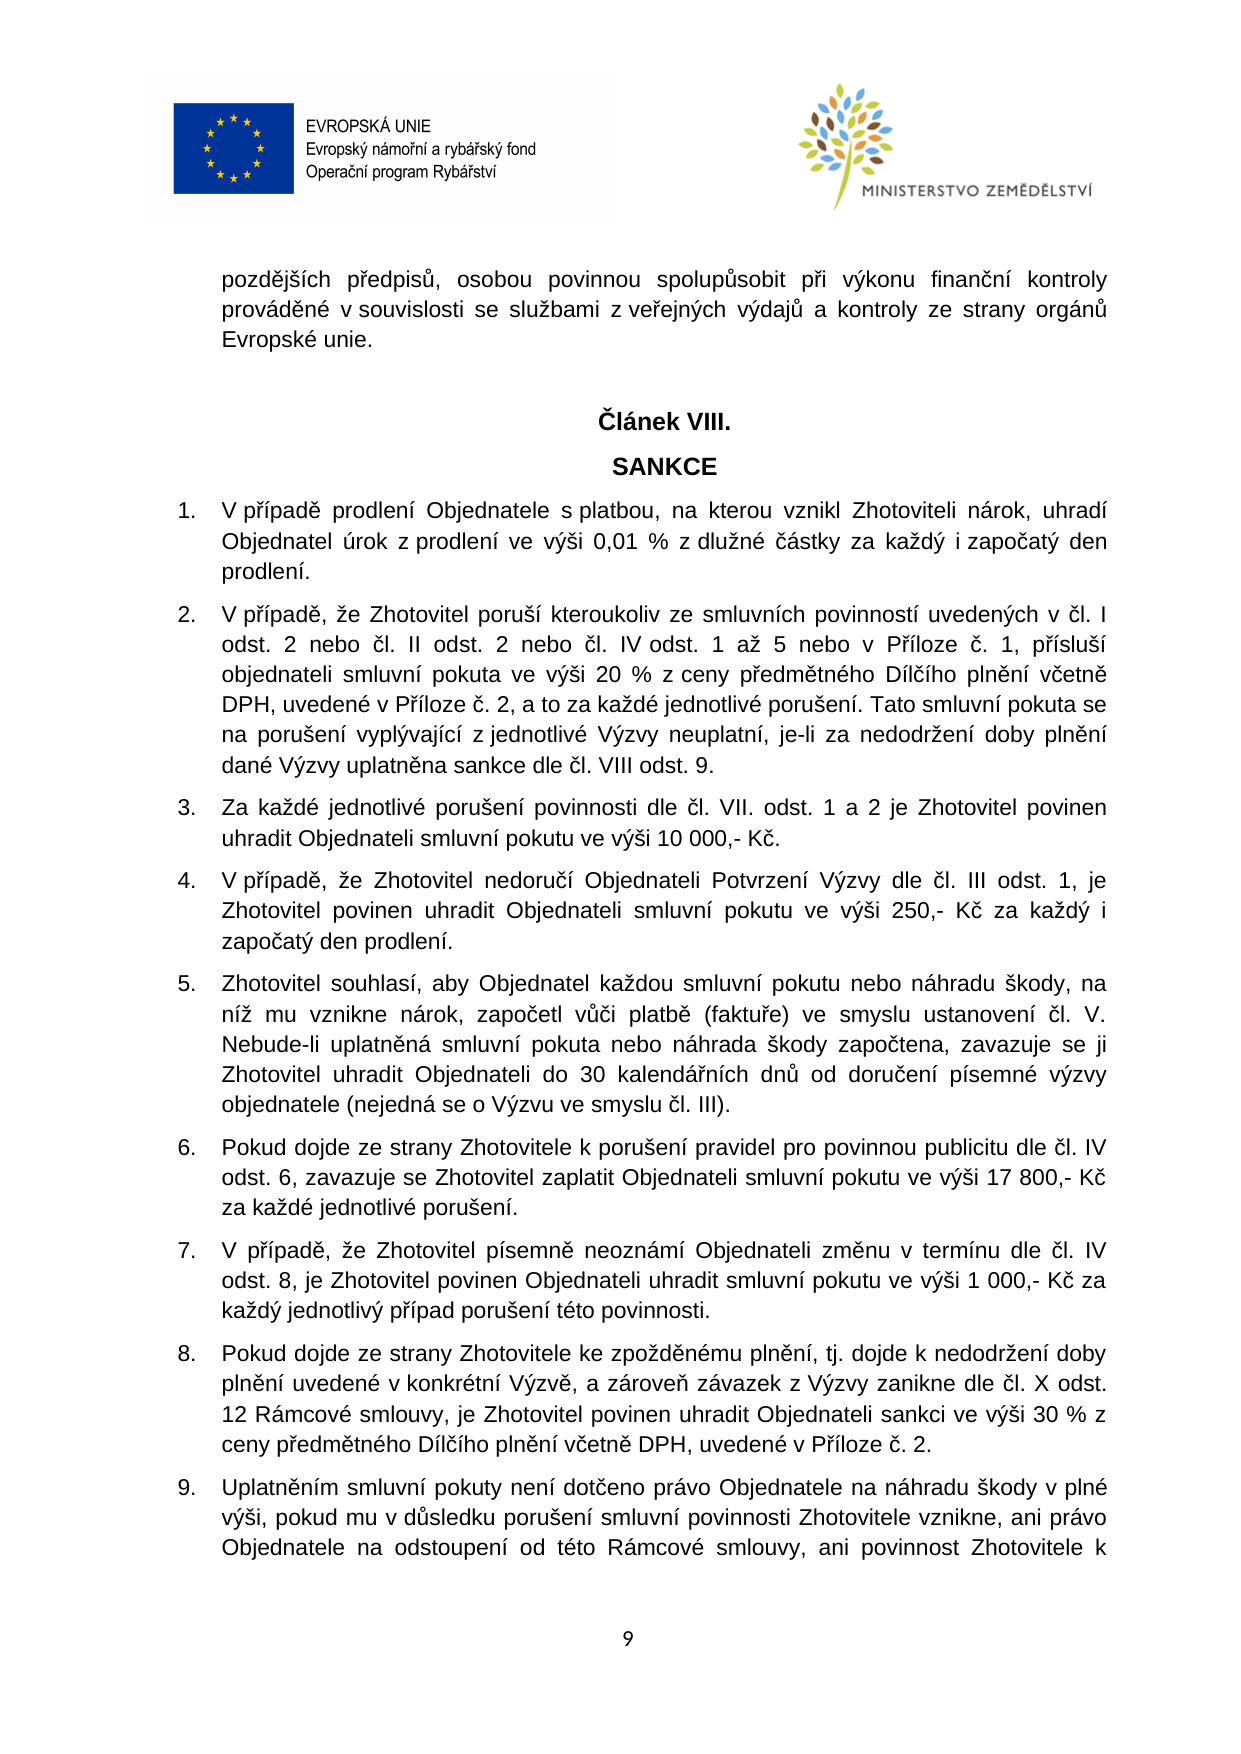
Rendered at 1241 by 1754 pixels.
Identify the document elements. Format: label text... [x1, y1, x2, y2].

text Pokud dojde ze strany Zhotovitele ke zpožděnému plnění, tj. dojde k nedodržení doby plnění uvedené v konkrétní Výzvě, a zároveň závazek z Výzvy zanikne dle čl. X odst. 12 Rámcové smlouvy, je Zhotovitel povinen uhradit Objednateli sankci ve výši 30 % z ceny předmětného Dílčího plnění včetně DPH, uvedené v Příloze č. 2. [177, 1340, 1107, 1457]
list V případě prodlení Objednatele s platbou, na kterou vznikl Zhotoviteli nárok, uhradí Objednatel úrok z prodlení ve výši 0,01 % z dlužné částky za každý i započatý den prodlení. [177, 497, 1107, 584]
text Zhotovitel souhlasí, aby Objednatel každou smluvní pokutu nebo náhradu škody, na níž mu vznikne nárok, započetl vůči platbě (faktuře) ve smyslu ustanovení čl. V. Nebude-li uplatněná smluvní pokuta nebo náhrada škody započtena, zavazuje se ji Zhotovitel uhradit Objednateli do 30 kalendářních dnů od doručení písemné výzvy objednatele (nejedná se o Výzvu ve smyslu čl. III). [177, 970, 1107, 1118]
list Za každé jednotlivé porušení povinnosti dle čl. VII. odst. 1 a 2 je Zhotovitel povinen uhradit Objednateli smluvní pokutu ve výši 10 000,- Kč. [177, 794, 1107, 851]
text Článek VIII. [221, 406, 1107, 435]
list Pokud dojde ze strany Zhotovitele k porušení pravidel pro povinnou publicitu dle čl. IV odst. 6, zavazuje se Zhotovitel zaplatit Objednateli smluvní pokutu ve výši 17 800,- Kč za každé jednotlivé porušení. [177, 1134, 1107, 1221]
picture [147, 73, 611, 224]
list V případě, že Zhotovitel nedoručí Objednateli Potvrzení Výzvy dle čl. III odst. 1, je Zhotovitel povinen uhradit Objednateli smluvní pokutu ve výši 250,- Kč za každý i započatý den prodlení. [177, 867, 1107, 954]
text V případě, že Zhotovitel písemně neoznámí Objednateli změnu v termínu dle čl. IV odst. 8, je Zhotovitel povinen Objednateli uhradit smluvní pokutu ve výši 1 000,- Kč za každý jednotlivý případ porušení této povinnosti. [177, 1237, 1107, 1324]
list V případě, že Zhotovitel poruší kteroukoliv ze smluvních povinností uvedených v čl. I odst. 2 nebo čl. II odst. 2 nebo čl. IV odst. 1 až 5 nebo v Příloze č. 1, přísluší objednateli smluvní pokuta ve výši 20 % z ceny předmětného Dílčího plnění včetně DPH, uvedené v Příloze č. 2, a to za každé jednotlivé porušení. Tato smluvní pokuta se na porušení vyplývající z jednotlivé Výzvy neuplatní, je-li za nedodržení doby plnění dané Výzvy uplatněna sankce dle čl. VIII odst. 9. [177, 601, 1107, 778]
picture [771, 76, 1108, 224]
text SANKCE [221, 452, 1107, 481]
